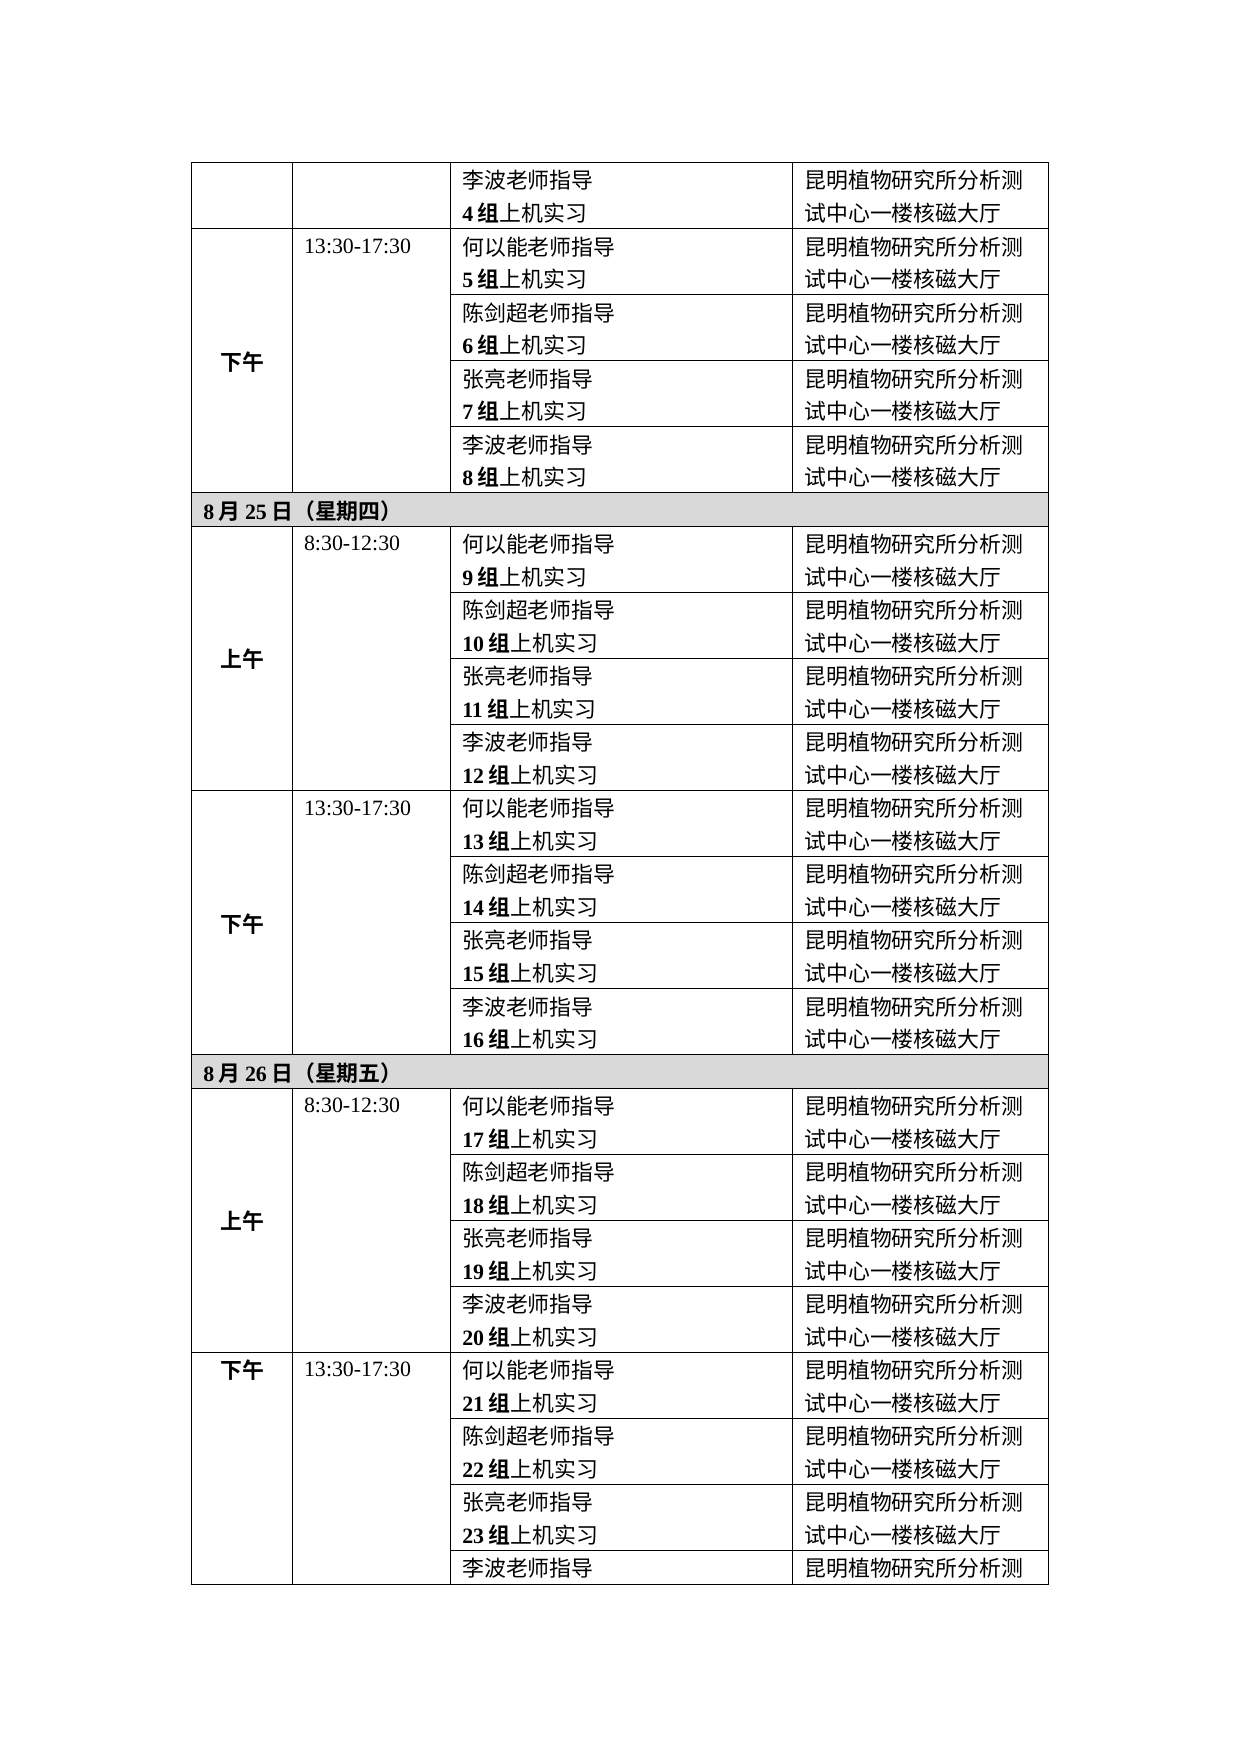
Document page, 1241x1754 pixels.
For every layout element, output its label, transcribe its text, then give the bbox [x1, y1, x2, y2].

table_cell 张亮老师指导 19组上机实习 [451, 1221, 792, 1286]
table_cell 陈剑超老师指导 6组上机实习 [451, 295, 792, 360]
table_cell 昆明植物研究所分析测试中心一楼核磁大厅 [793, 659, 1048, 724]
table_cell 昆明植物研究所分析测试中心一楼核磁大厅 [793, 923, 1048, 988]
table_cell 昆明植物研究所分析测试中心一楼核磁大厅 [793, 1419, 1048, 1484]
table_cell 昆明植物研究所分析测试中心一楼核磁大厅 [793, 527, 1048, 592]
table_cell 张亮老师指导 7组上机实习 [451, 361, 792, 426]
table_cell 昆明植物研究所分析测试中心一楼核磁大厅 [793, 1485, 1048, 1550]
table_cell 8月25日（星期四） [192, 493, 1048, 526]
table_cell 张亮老师指导 11组上机实习 [451, 659, 792, 724]
table_cell 张亮老师指导 23组上机实习 [451, 1485, 792, 1550]
table_cell 李波老师指导 8组上机实习 [451, 427, 792, 492]
table_cell 李波老师指导 4组上机实习 [451, 163, 792, 228]
table_cell 昆明植物研究所分析测试中心一楼核磁大厅 [793, 989, 1048, 1054]
table_cell 昆明植物研究所分析测试中心一楼核磁大厅 [793, 1353, 1048, 1418]
table_cell 下午 [192, 229, 292, 492]
table_cell 13:30-17:30 [293, 229, 450, 492]
table_cell 13:30-17:30 [293, 1353, 450, 1583]
table_cell 何以能老师指导 9组上机实习 [451, 527, 792, 592]
table_cell 陈剑超老师指导 10组上机实习 [451, 593, 792, 658]
table_cell 李波老师指导 16组上机实习 [451, 989, 792, 1054]
table_cell 昆明植物研究所分析测试中心一楼核磁大厅 [793, 791, 1048, 856]
table_cell 昆明植物研究所分析测试中心一楼核磁大厅 [793, 1551, 1048, 1583]
table_cell 何以能老师指导 5组上机实习 [451, 229, 792, 294]
table_cell 昆明植物研究所分析测试中心一楼核磁大厅 [793, 593, 1048, 658]
table_cell 上午 [192, 527, 292, 790]
table_cell 李波老师指导 20组上机实习 [451, 1287, 792, 1352]
table_cell 8:30-12:30 [293, 527, 450, 790]
table_cell 昆明植物研究所分析测试中心一楼核磁大厅 [793, 295, 1048, 360]
table_cell 昆明植物研究所分析测试中心一楼核磁大厅 [793, 1287, 1048, 1352]
table_cell 陈剑超老师指导 22组上机实习 [451, 1419, 792, 1484]
table_cell 昆明植物研究所分析测试中心一楼核磁大厅 [793, 427, 1048, 492]
table_cell 陈剑超老师指导 14组上机实习 [451, 857, 792, 922]
table_cell 下午 [192, 791, 292, 1054]
table_cell 昆明植物研究所分析测试中心一楼核磁大厅 [793, 163, 1048, 228]
table_cell 李波老师指导 24组上机实习 [451, 1551, 792, 1583]
table_cell 陈剑超老师指导 18组上机实习 [451, 1155, 792, 1220]
table_cell 昆明植物研究所分析测试中心一楼核磁大厅 [793, 229, 1048, 294]
table_cell 昆明植物研究所分析测试中心一楼核磁大厅 [793, 725, 1048, 790]
table_cell 何以能老师指导 13组上机实习 [451, 791, 792, 856]
table_cell 昆明植物研究所分析测试中心一楼核磁大厅 [793, 1089, 1048, 1154]
table_cell 昆明植物研究所分析测试中心一楼核磁大厅 [793, 1155, 1048, 1220]
table_cell 张亮老师指导 15组上机实习 [451, 923, 792, 988]
table_cell 上午 [192, 1089, 292, 1352]
table_cell 13:30-17:30 [293, 791, 450, 1054]
table_cell 何以能老师指导 21组上机实习 [451, 1353, 792, 1418]
table_cell 8:30-12:30 [293, 1089, 450, 1352]
table_cell 8月26日（星期五） [192, 1055, 1048, 1088]
table_cell 昆明植物研究所分析测试中心一楼核磁大厅 [793, 857, 1048, 922]
table_cell 昆明植物研究所分析测试中心一楼核磁大厅 [793, 361, 1048, 426]
table_cell 下午 [192, 1353, 292, 1583]
table_cell 昆明植物研究所分析测试中心一楼核磁大厅 [793, 1221, 1048, 1286]
table_cell 何以能老师指导 17组上机实习 [451, 1089, 792, 1154]
table_cell 李波老师指导 12组上机实习 [451, 725, 792, 790]
